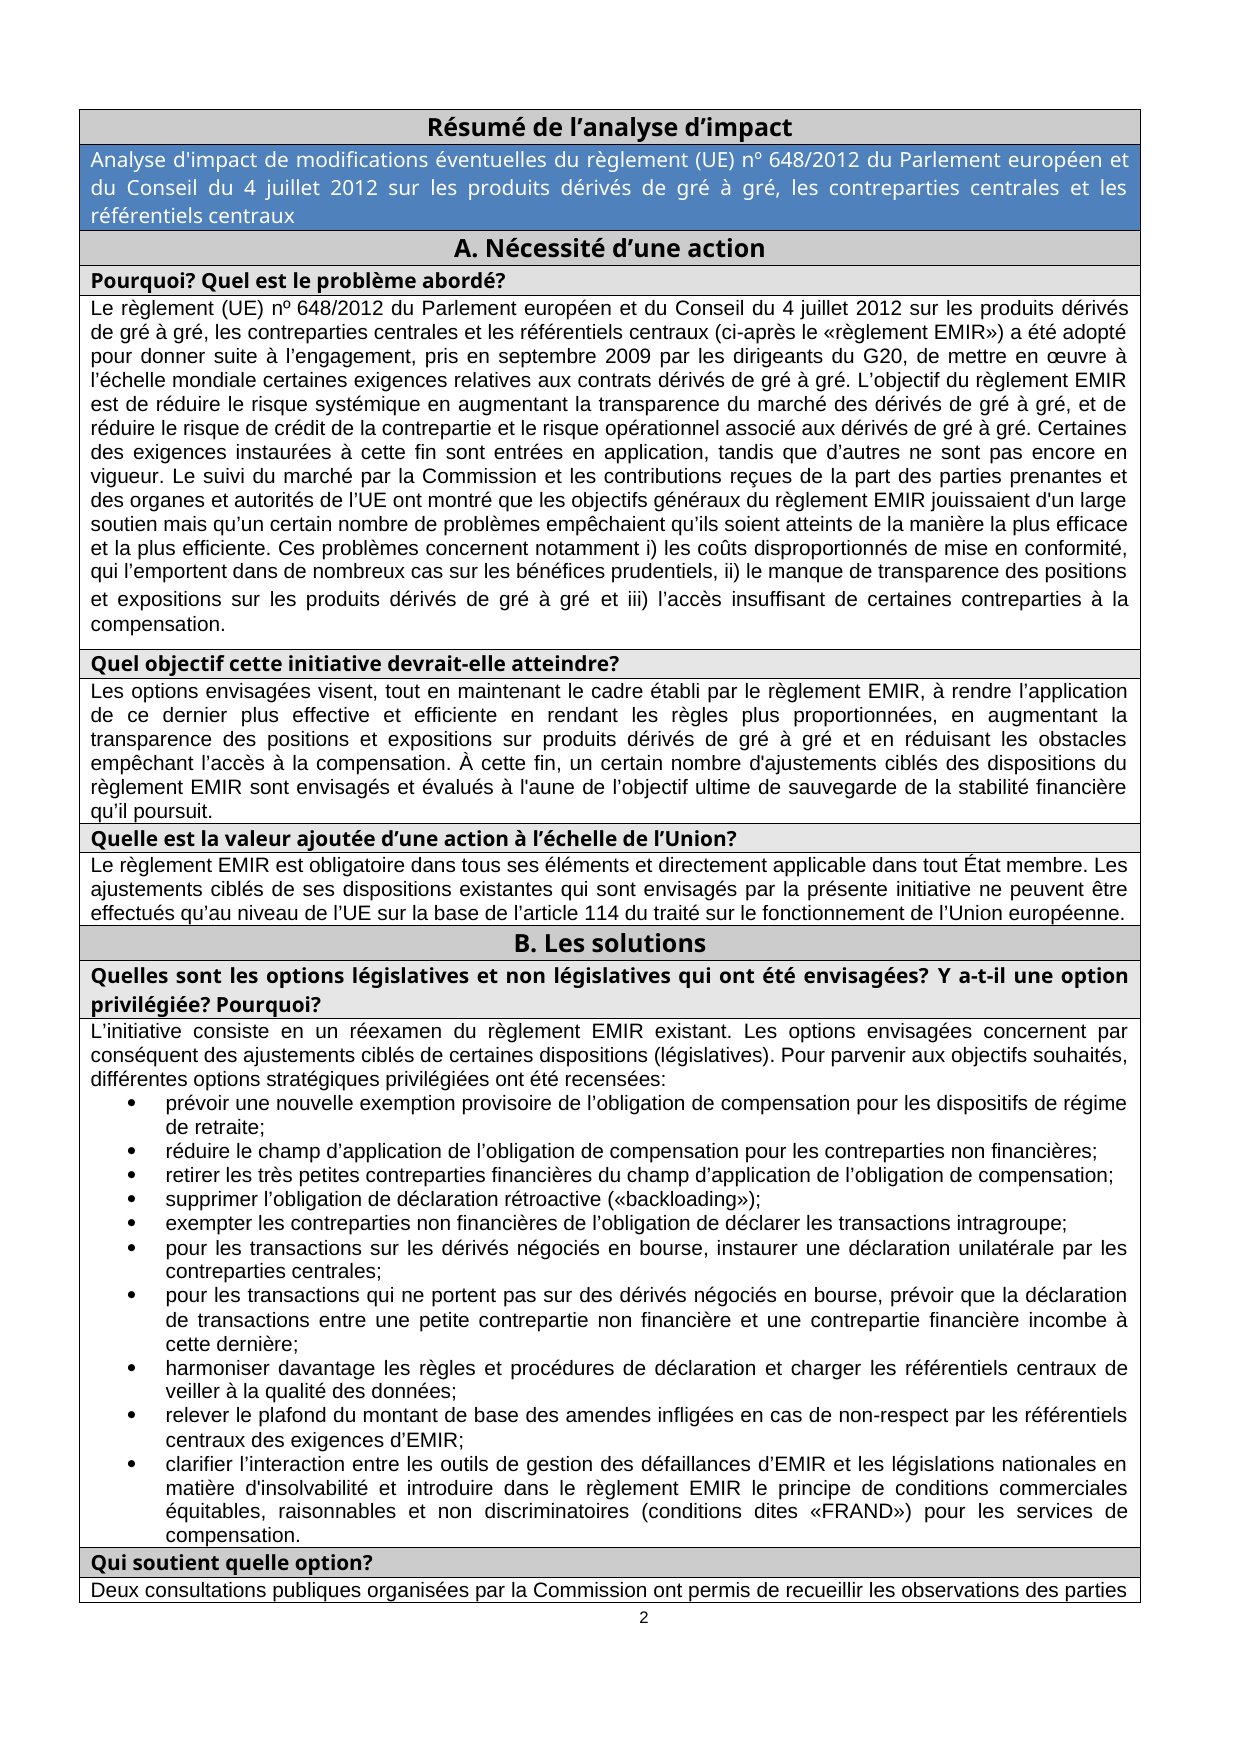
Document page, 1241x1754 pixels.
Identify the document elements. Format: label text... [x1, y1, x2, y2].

table_cell A. Nécessité d’une action [80, 231, 1140, 265]
table_cell Quelle est la valeur ajoutée d’une action à l’échelle de l’Union? [80, 824, 1140, 852]
table_cell Le règlement EMIR est obligatoire dans tous ses éléments et directement applicable dans tout État membre. Les ajustements ciblés de ses dispositions existantes qui sont envisagés par la présente initiative ne peuvent être effectués qu’au niveau de l’UE sur la base de l’article 114 du traité sur le fonctionnement de l’Union européenne. [80, 853, 1140, 925]
table_cell B. Les solutions [80, 926, 1140, 960]
table_cell L’initiative consiste en un réexamen du règlement EMIR existant. Les options envisagées concernent par conséquent des ajustements ciblés de certaines dispositions (législatives). Pour parvenir aux objectifs souhaités, différentes options stratégiques privilégiées ont été recensées: prévoir une nouvelle exemption provisoire de l’obligation de compensation pour les dispositifs de régime de retraite; réduire le champ d’application de l’obligation de compensation pour les contreparties non financières; retirer les très petites contreparties financières du champ d’application de l’obligation de compensation; supprimer l’obligation de déclaration rétroactive («backloading»); exempter les contreparties non financières de l’obligation de déclarer les transactions intragroupe; pour les transactions sur les dérivés négociés en bourse, instaurer une déclaration unilatérale par les contreparties centrales; pour les transactions qui ne portent pas sur des dérivés négociés en bourse, prévoir que la déclaration de transactions entre une petite contrepartie non financière et une contrepartie financière incombe à cette dernière; harmoniser davantage les règles et procédures de déclaration et charger les référentiels centraux de veiller à la qualité des données; relever le plafond du montant de base des amendes infligées en cas de non-respect par les référentiels centraux des exigences d’EMIR; clarifier l’interaction entre les outils de gestion des défaillances d’EMIR et les législations nationales en matière d'insolvabilité et introduire dans le règlement EMIR le principe de conditions commerciales équitables, raisonnables et non discriminatoires (conditions dites «FRAND») pour les services de compensation. [80, 1019, 1140, 1547]
table_cell Qui soutient quelle option? [80, 1548, 1140, 1577]
table_header Résumé de l’analyse d’impact [80, 110, 1140, 144]
table_cell Pourquoi? Quel est le problème abordé? [80, 266, 1140, 295]
table_cell Le règlement (UE) nº 648/2012 du Parlement européen et du Conseil du 4 juillet 2012 sur les produits dérivés de gré à gré, les contreparties centrales et les référentiels centraux (ci-après le «règlement EMIR») a été adopté pour donner suite à l’engagement, pris en septembre 2009 par les dirigeants du G20, de mettre en œuvre à l’échelle mondiale certaines exigences relatives aux contrats dérivés de gré à gré. L’objectif du règlement EMIR est de réduire le risque systémique en augmentant la transparence du marché des dérivés de gré à gré, et de réduire le risque de crédit de la contrepartie et le risque opérationnel associé aux dérivés de gré à gré. Certaines des exigences instaurées à cette fin sont entrées en application, tandis que d’autres ne sont pas encore en vigueur. Le suivi du marché par la Commission et les contributions reçues de la part des parties prenantes et des organes et autorités de l’UE ont montré que les objectifs généraux du règlement EMIR jouissaient d'un large soutien mais qu’un certain nombre de problèmes empêchaient qu’ils soient atteints de la manière la plus efficace et la plus efficiente. Ces problèmes concernent notamment i) les coûts disproportionnés de mise en conformité, qui l’emportent dans de nombreux cas sur les bénéfices prudentiels, ii) le manque de transparence des positions et expositions sur les produits dérivés de gré à gré et iii) l’accès insuffisant de certaines contreparties à la compensation. [80, 296, 1140, 648]
table_cell Quel objectif cette initiative devrait-elle atteindre? [80, 650, 1140, 678]
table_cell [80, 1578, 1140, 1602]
table_cell Quelles sont les options législatives et non législatives qui ont été envisagées? Y a-t-il une option privilégiée? Pourquoi? [80, 961, 1140, 1018]
table_cell Les options envisagées visent, tout en maintenant le cadre établi par le règlement EMIR, à rendre l’application de ce dernier plus effective et efficiente en rendant les règles plus proportionnées, en augmentant la transparence des positions et expositions sur produits dérivés de gré à gré et en réduisant les obstacles empêchant l’accès à la compensation. À cette fin, un certain nombre d'ajustements ciblés des dispositions du règlement EMIR sont envisagés et évalués à l'aune de l’objectif ultime de sauvegarde de la stabilité financière qu’il poursuit. [80, 679, 1140, 823]
table_cell Analyse d'impact de modifications éventuelles du règlement (UE) nº 648/2012 du Parlement européen et du Conseil du 4 juillet 2012 sur les produits dérivés de gré à gré, les contreparties centrales et les référentiels centraux [80, 145, 1140, 230]
